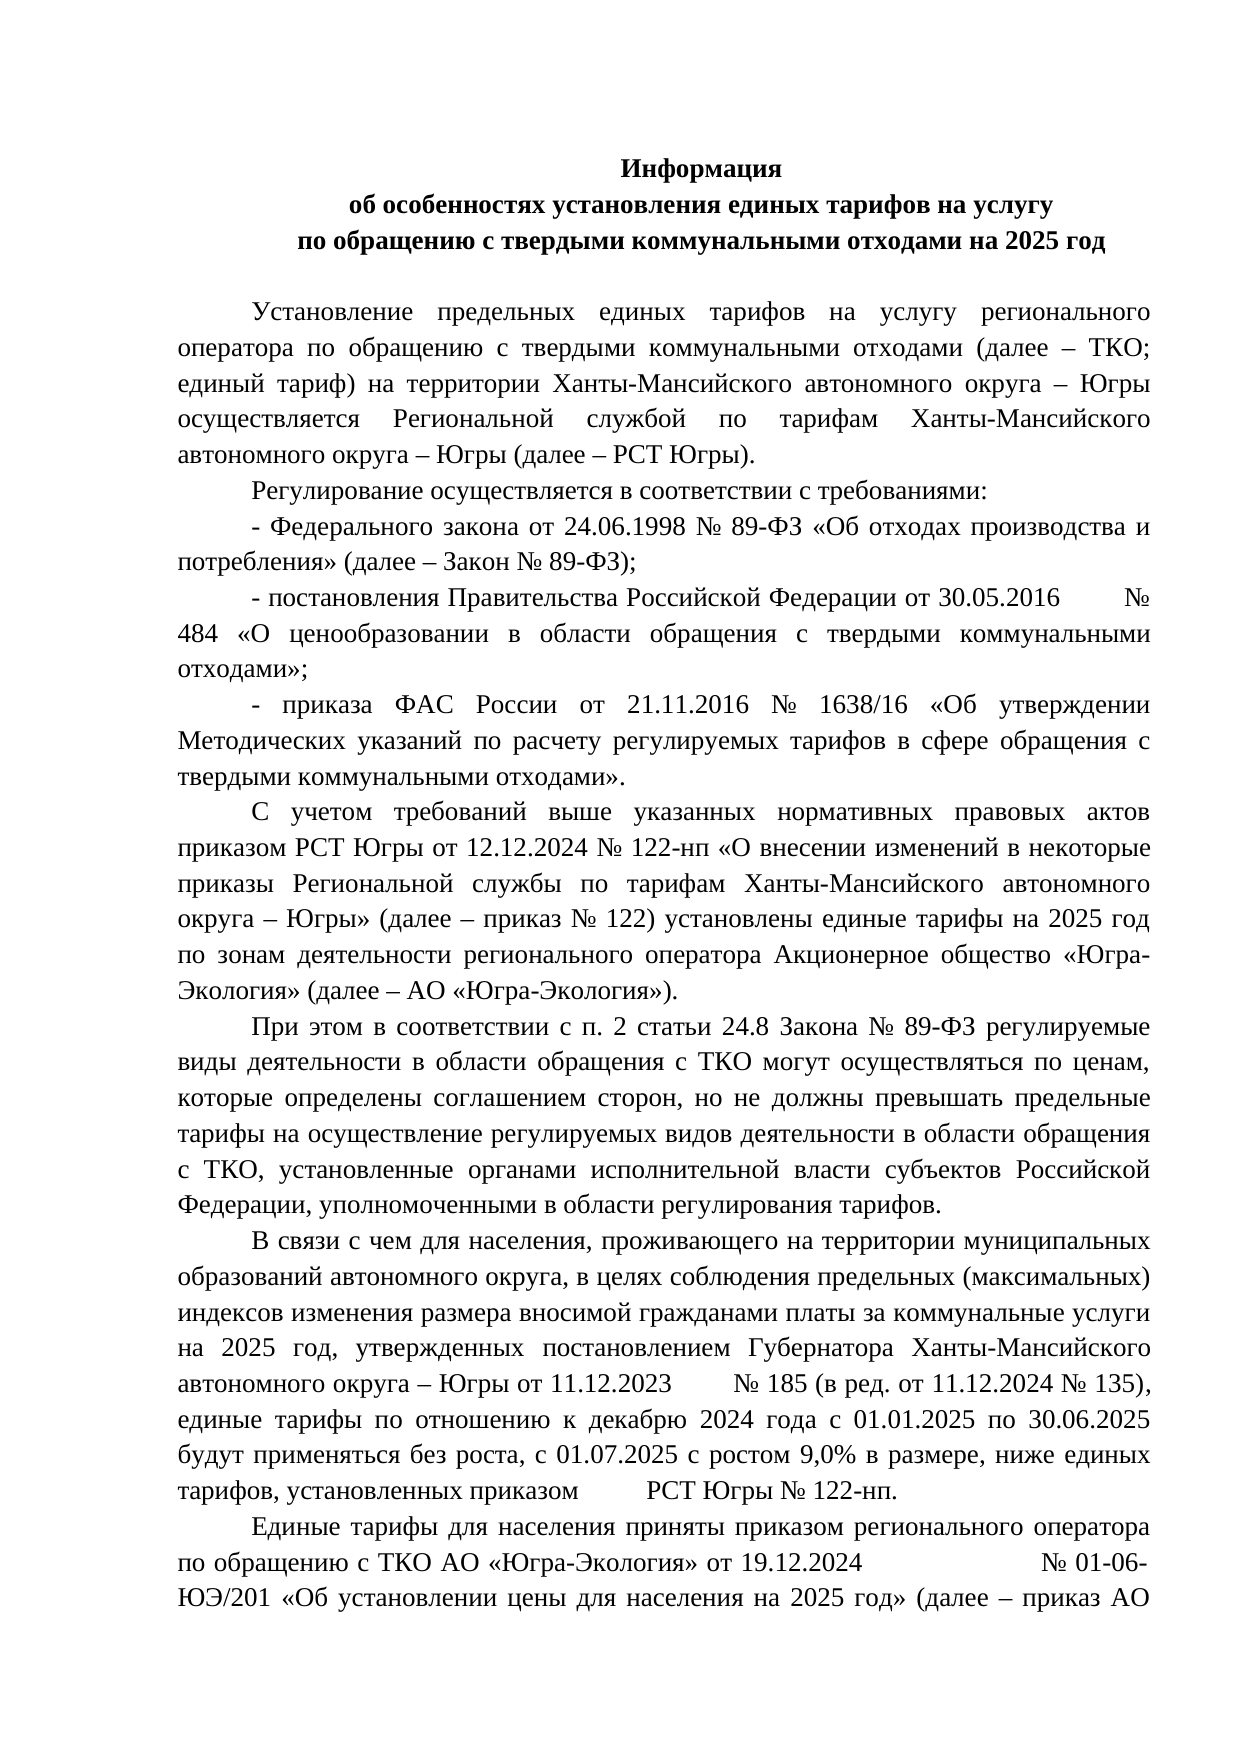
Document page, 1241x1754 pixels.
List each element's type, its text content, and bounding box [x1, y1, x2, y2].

text - Федерального закона от 24.06.1998 № 89-ФЗ «Об отходах производства и потребления» (далее – Закон № 89-ФЗ); [177, 509, 1152, 576]
text С учетом требований выше указанных нормативных правовых актов приказом РСТ Югры от 12.12.2024 № 122-нп «О внесении изменений в некоторые приказы Региональной службы по тарифам Ханты-Мансийского автономного округа – Югры» (далее – приказ № 122) установлены единые тарифы на 2025 год по зонам деятельности регионального оператора Акционерное общество «Югра-Экология» (далее – АО «Югра-Экология»). [177, 795, 1152, 1005]
text об особенностях установления единых тарифов на услугу [177, 188, 1152, 219]
text При этом в соответствии с п. 2 статьи 24.8 Закона № 89-ФЗ регулируемые виды деятельности в области обращения с ТКО могут осуществляться по ценам, которые определены соглашением сторон, но не должны превышать предельные тарифы на осуществление регулируемых видов деятельности в области обращения с ТКО, установленные органами исполнительной власти субъектов Российской Федерации, уполномоченными в области регулирования тарифов. [177, 1010, 1152, 1219]
text Регулирование осуществляется в соответствии с требованиями: [177, 474, 1152, 505]
text по обращению с твердыми коммунальными отходами на 2025 год [177, 224, 1152, 255]
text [177, 1510, 1152, 1613]
text Информация [177, 152, 1152, 183]
text Установление предельных единых тарифов на услугу регионального оператора по обращению с твердыми коммунальными отходами (далее – ТКО; единый тариф) на территории Ханты-Мансийского автономного округа – Югры осуществляется Региональной службой по тарифам Ханты-Мансийского автономного округа – Югры (далее – РСТ Югры). [177, 295, 1152, 469]
text - постановления Правительства Российской Федерации от 30.05.2016 № 484 «О ценообразовании в области обращения с твердыми коммунальными отходами»; [177, 581, 1152, 684]
text В связи с чем для населения, проживающего на территории муниципальных образований автономного округа, в целях соблюдения предельных (максимальных) индексов изменения размера вносимой гражданами платы за коммунальные услуги на 2025 год, утвержденных постановлением Губернатора Ханты-Мансийского автономного округа – Югры от 11.12.2023 № 185 (в ред. от 11.12.2024 № 135), единые тарифы по отношению к декабрю 2024 года с 01.01.2025 по 30.06.2025 будут применяться без роста, с 01.07.2025 с ростом 9,0% в размере, ниже единых тарифов, установленных приказом РСТ Югры № 122-нп. [177, 1224, 1152, 1505]
text - приказа ФАС России от 21.11.2016 № 1638/16 «Об утверждении Методических указаний по расчету регулируемых тарифов в сфере обращения с твердыми коммунальными отходами». [177, 688, 1152, 791]
